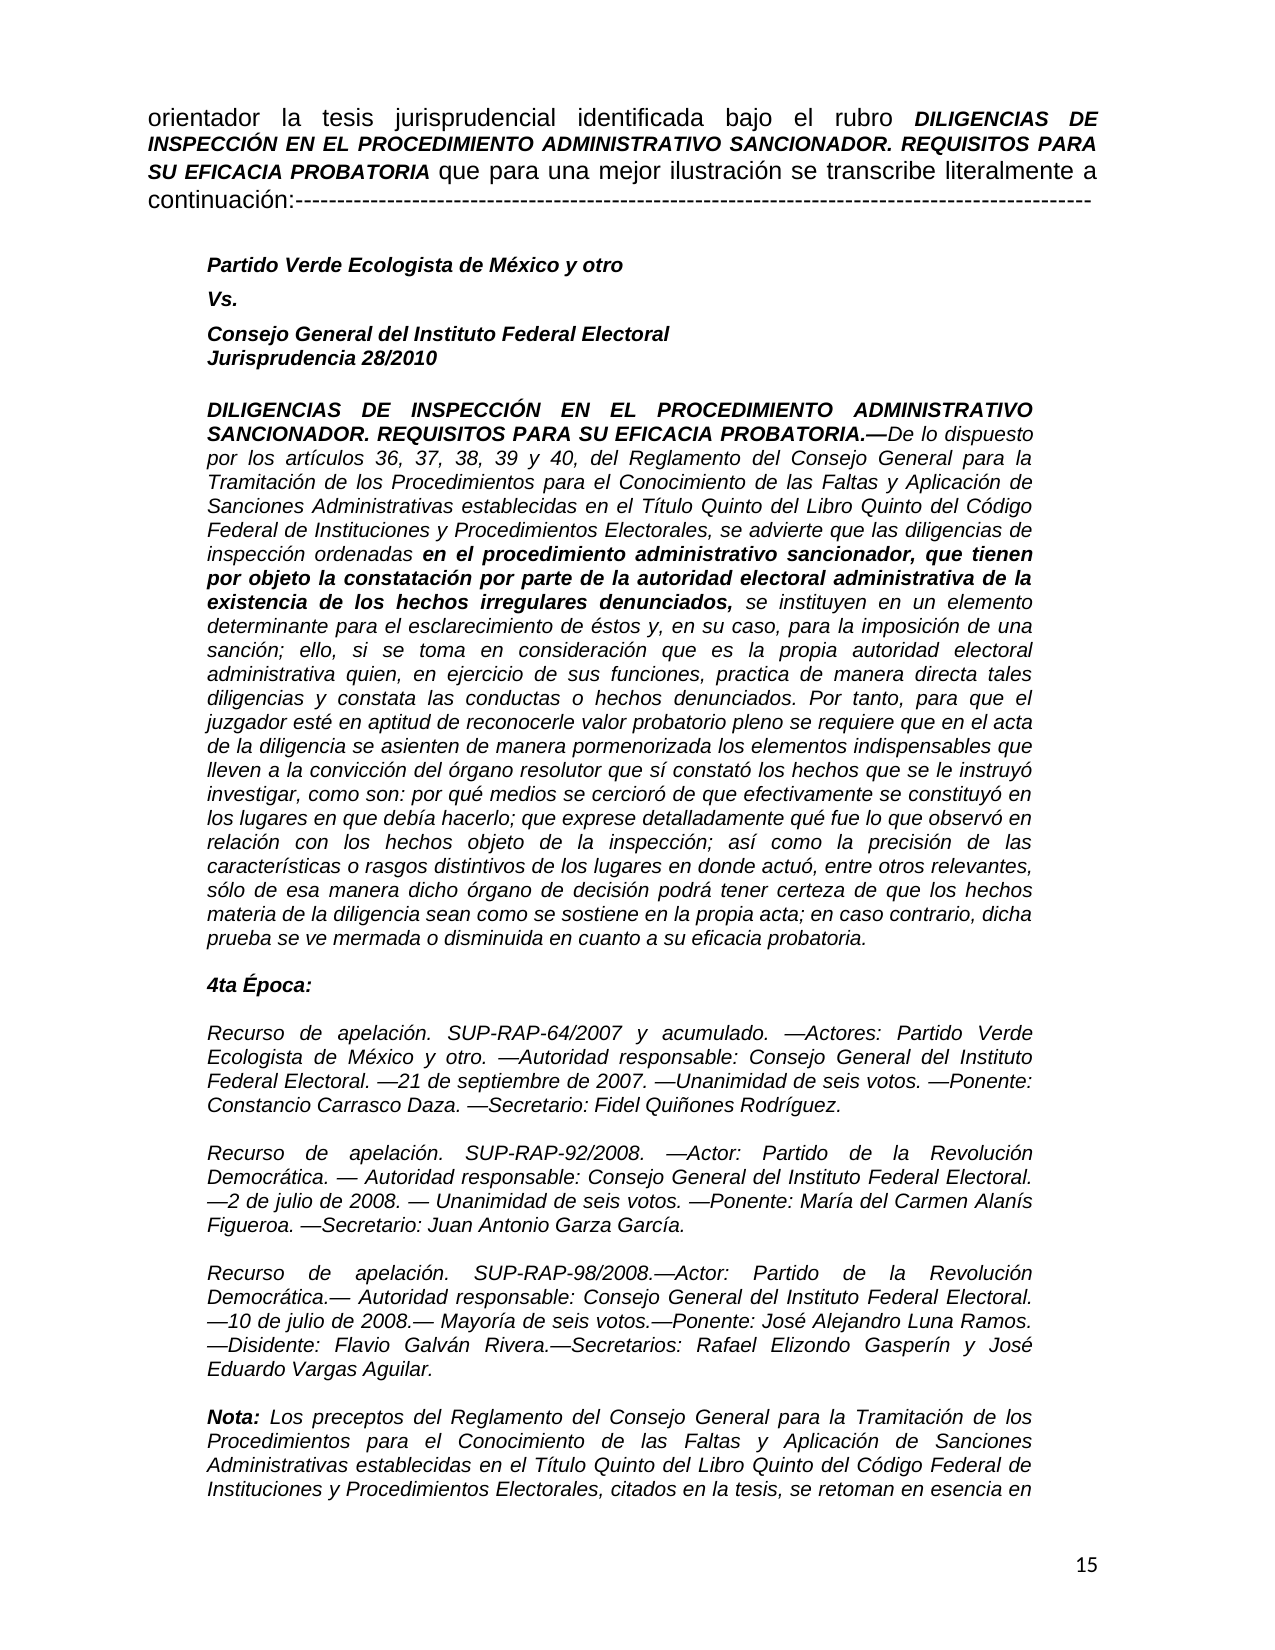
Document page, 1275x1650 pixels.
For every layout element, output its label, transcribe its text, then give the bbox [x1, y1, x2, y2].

text Consejo General del Instituto Federal Electoral [207, 322, 1098, 346]
text Jurisprudencia 28/2010 [207, 346, 1098, 369]
text Partido Verde Ecologista de México y otro [207, 253, 1098, 277]
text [148, 103, 1098, 214]
text Recurso de apelación. SUP-RAP-98/2008.—Actor: Partido de la Revolución Democrática.— Autoridad responsable: Consejo General del Instituto Federal Electoral.—10 de julio de 2008.— Mayoría de seis votos.—Ponente: José Alejandro Luna Ramos.—Disidente: Flavio Galván Rivera.—Secretarios: Rafael Elizondo Gasperín y José Eduardo Vargas Aguilar. [207, 1261, 1034, 1381]
text DILIGENCIAS DE INSPECCIÓN EN EL PROCEDIMIENTO ADMINISTRATIVO SANCIONADOR. REQUISITOS PARA SU EFICACIA PROBATORIA.—De lo dispuesto por los artículos 36, 37, 38, 39 y 40, del Reglamento del Consejo General para la Tramitación de los Procedimientos para el Conocimiento de las Faltas y Aplicación de Sanciones Administrativas establecidas en el Título Quinto del Libro Quinto del Código Federal de Instituciones y Procedimientos Electorales, se advierte que las diligencias de inspección ordenadas en el procedimiento administrativo sancionador, que tienen por objeto la constatación por parte de la autoridad electoral administrativa de la existencia de los hechos irregulares denunciados, se instituyen en un elemento determinante para el esclarecimiento de éstos y, en su caso, para la imposición de una sanción; ello, si se toma en consideración que es la propia autoridad electoral administrativa quien, en ejercicio de sus funciones, practica de manera directa tales diligencias y constata las conductas o hechos denunciados. Por tanto, para que el juzgador esté en aptitud de reconocerle valor probatorio pleno se requiere que en el acta de la diligencia se asienten de manera pormenorizada los elementos indispensables que lleven a la convicción del órgano resolutor que sí constató los hechos que se le instruyó investigar, como son: por qué medios se cercioró de que efectivamente se constituyó en los lugares en que debía hacerlo; que exprese detalladamente qué fue lo que observó en relación con los hechos objeto de la inspección; así como la precisión de las características o rasgos distintivos de los lugares en donde actuó, entre otros relevantes, sólo de esa manera dicho órgano de decisión podrá tener certeza de que los hechos materia de la diligencia sean como se sostiene en la propia acta; en caso contrario, dicha prueba se ve mermada o disminuida en cuanto a su eficacia probatoria. [207, 398, 1034, 949]
text Recurso de apelación. SUP-RAP-92/2008. —Actor: Partido de la Revolución Democrática. — Autoridad responsable: Consejo General del Instituto Federal Electoral. —2 de julio de 2008. — Unanimidad de seis votos. —Ponente: María del Carmen Alanís Figueroa. —Secretario: Juan Antonio Garza García. [207, 1141, 1034, 1237]
text 4ta Época: [207, 973, 1034, 997]
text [207, 1404, 1034, 1500]
text Recurso de apelación. SUP-RAP-64/2007 y acumulado. —Actores: Partido Verde Ecologista de México y otro. —Autoridad responsable: Consejo General del Instituto Federal Electoral. —21 de septiembre de 2007. —Unanimidad de seis votos. —Ponente: Constancio Carrasco Daza. —Secretario: Fidel Quiñones Rodríguez. [207, 1021, 1034, 1117]
text Vs. [207, 287, 1098, 311]
